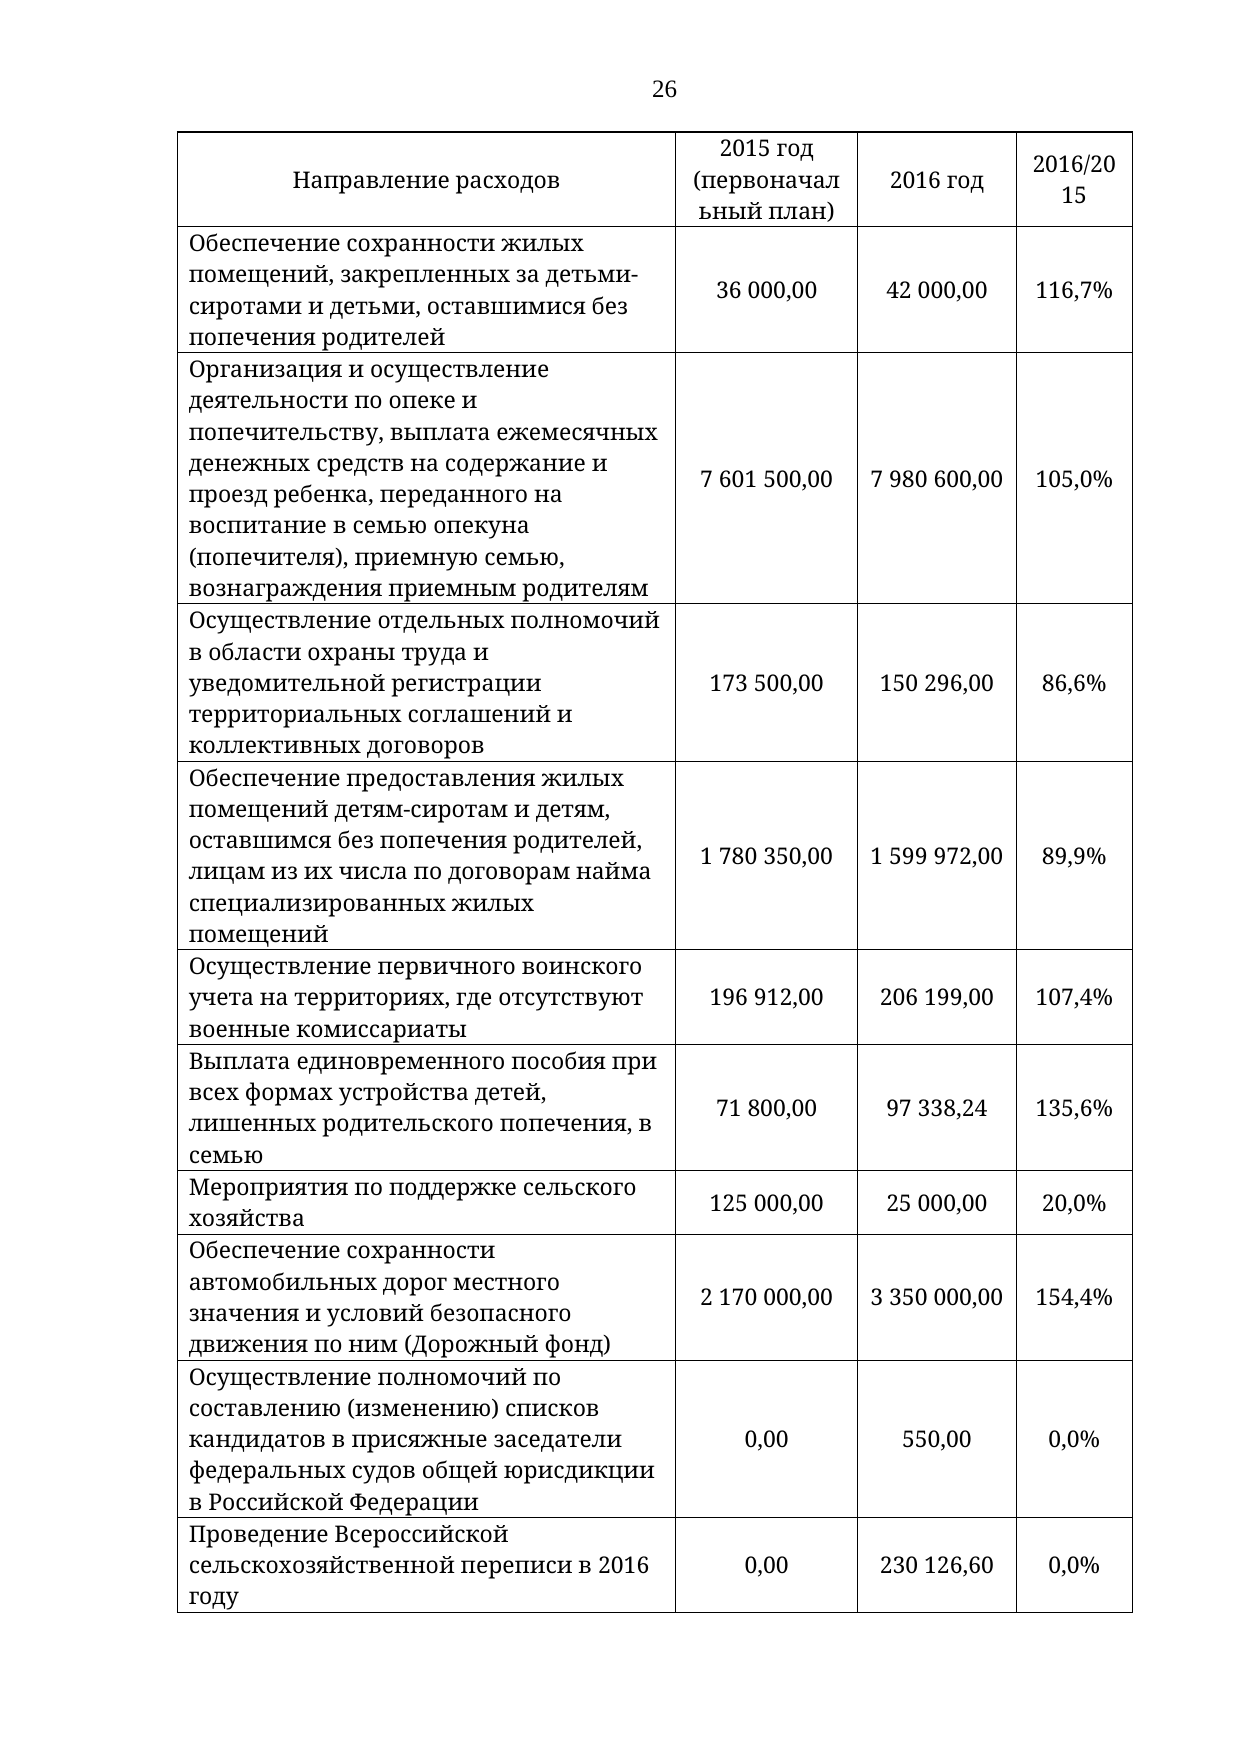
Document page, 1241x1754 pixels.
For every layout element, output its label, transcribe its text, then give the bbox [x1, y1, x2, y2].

table_cell 89,9% [1017, 762, 1132, 949]
table_cell 1 599 972,00 [858, 762, 1016, 949]
table_cell 20,0% [1017, 1171, 1132, 1233]
table_cell 107,4% [1017, 950, 1132, 1044]
table_cell Выплата единовременного пособия при всех формах устройства детей, лишенных родительского попечения, в семью [178, 1045, 675, 1170]
table_header 2015 год (первоначальный план) [676, 133, 857, 226]
table_cell 3 350 000,00 [858, 1235, 1016, 1359]
table_cell 7 601 500,00 [676, 353, 857, 603]
table_cell 97 338,24 [858, 1045, 1016, 1170]
table_cell 230 126,60 [858, 1518, 1016, 1612]
table_cell Обеспечение предоставления жилых помещений детям-сиротам и детям, оставшимся без попечения родителей, лицам из их числа по договорам найма специализированных жилых помещений [178, 762, 675, 949]
table_cell 206 199,00 [858, 950, 1016, 1044]
table_cell 125 000,00 [676, 1171, 857, 1233]
table_cell 154,4% [1017, 1235, 1132, 1359]
table_cell 0,0% [1017, 1361, 1132, 1517]
table_cell Осуществление первичного воинского учета на территориях, где отсутствуют военные комиссариаты [178, 950, 675, 1044]
table_cell Организация и осуществление деятельности по опеке и попечительству, выплата ежемесячных денежных средств на содержание и проезд ребенка, переданного на воспитание в семью опекуна (попечителя), приемную семью, вознаграждения приемным родителям [178, 353, 675, 603]
table_cell 42 000,00 [858, 227, 1016, 352]
table_cell 135,6% [1017, 1045, 1132, 1170]
table_cell 7 980 600,00 [858, 353, 1016, 603]
table_cell 0,00 [676, 1361, 857, 1517]
table_cell 150 296,00 [858, 604, 1016, 761]
table_cell 25 000,00 [858, 1171, 1016, 1233]
table_cell 71 800,00 [676, 1045, 857, 1170]
table_header 2016 год [858, 133, 1016, 226]
table_cell 196 912,00 [676, 950, 857, 1044]
table_cell 86,6% [1017, 604, 1132, 761]
table_cell Мероприятия по поддержке сельского хозяйства [178, 1171, 675, 1233]
table_cell Обеспечение сохранности автомобильных дорог местного значения и условий безопасного движения по ним (Дорожный фонд) [178, 1235, 675, 1359]
table_cell 0,00 [676, 1518, 857, 1612]
table_cell 173 500,00 [676, 604, 857, 761]
table_cell Проведение Всероссийской сельскохозяйственной переписи в 2016 году [178, 1518, 675, 1612]
table_cell Осуществление полномочий по составлению (изменению) списков кандидатов в присяжные заседатели федеральных судов общей юрисдикции в Российской Федерации [178, 1361, 675, 1517]
table_cell 36 000,00 [676, 227, 857, 352]
table_header Направление расходов [178, 133, 675, 226]
table_cell 116,7% [1017, 227, 1132, 352]
table_cell 0,0% [1017, 1518, 1132, 1612]
table_cell 105,0% [1017, 353, 1132, 603]
table_cell 2 170 000,00 [676, 1235, 857, 1359]
table_cell Обеспечение сохранности жилых помещений, закрепленных за детьми-сиротами и детьми, оставшимися без попечения родителей [178, 227, 675, 352]
table_cell 1 780 350,00 [676, 762, 857, 949]
table_header 2016/2015 [1017, 133, 1132, 226]
table_cell 550,00 [858, 1361, 1016, 1517]
table_cell Осуществление отдельных полномочий в области охраны труда и уведомительной регистрации территориальных соглашений и коллективных договоров [178, 604, 675, 761]
